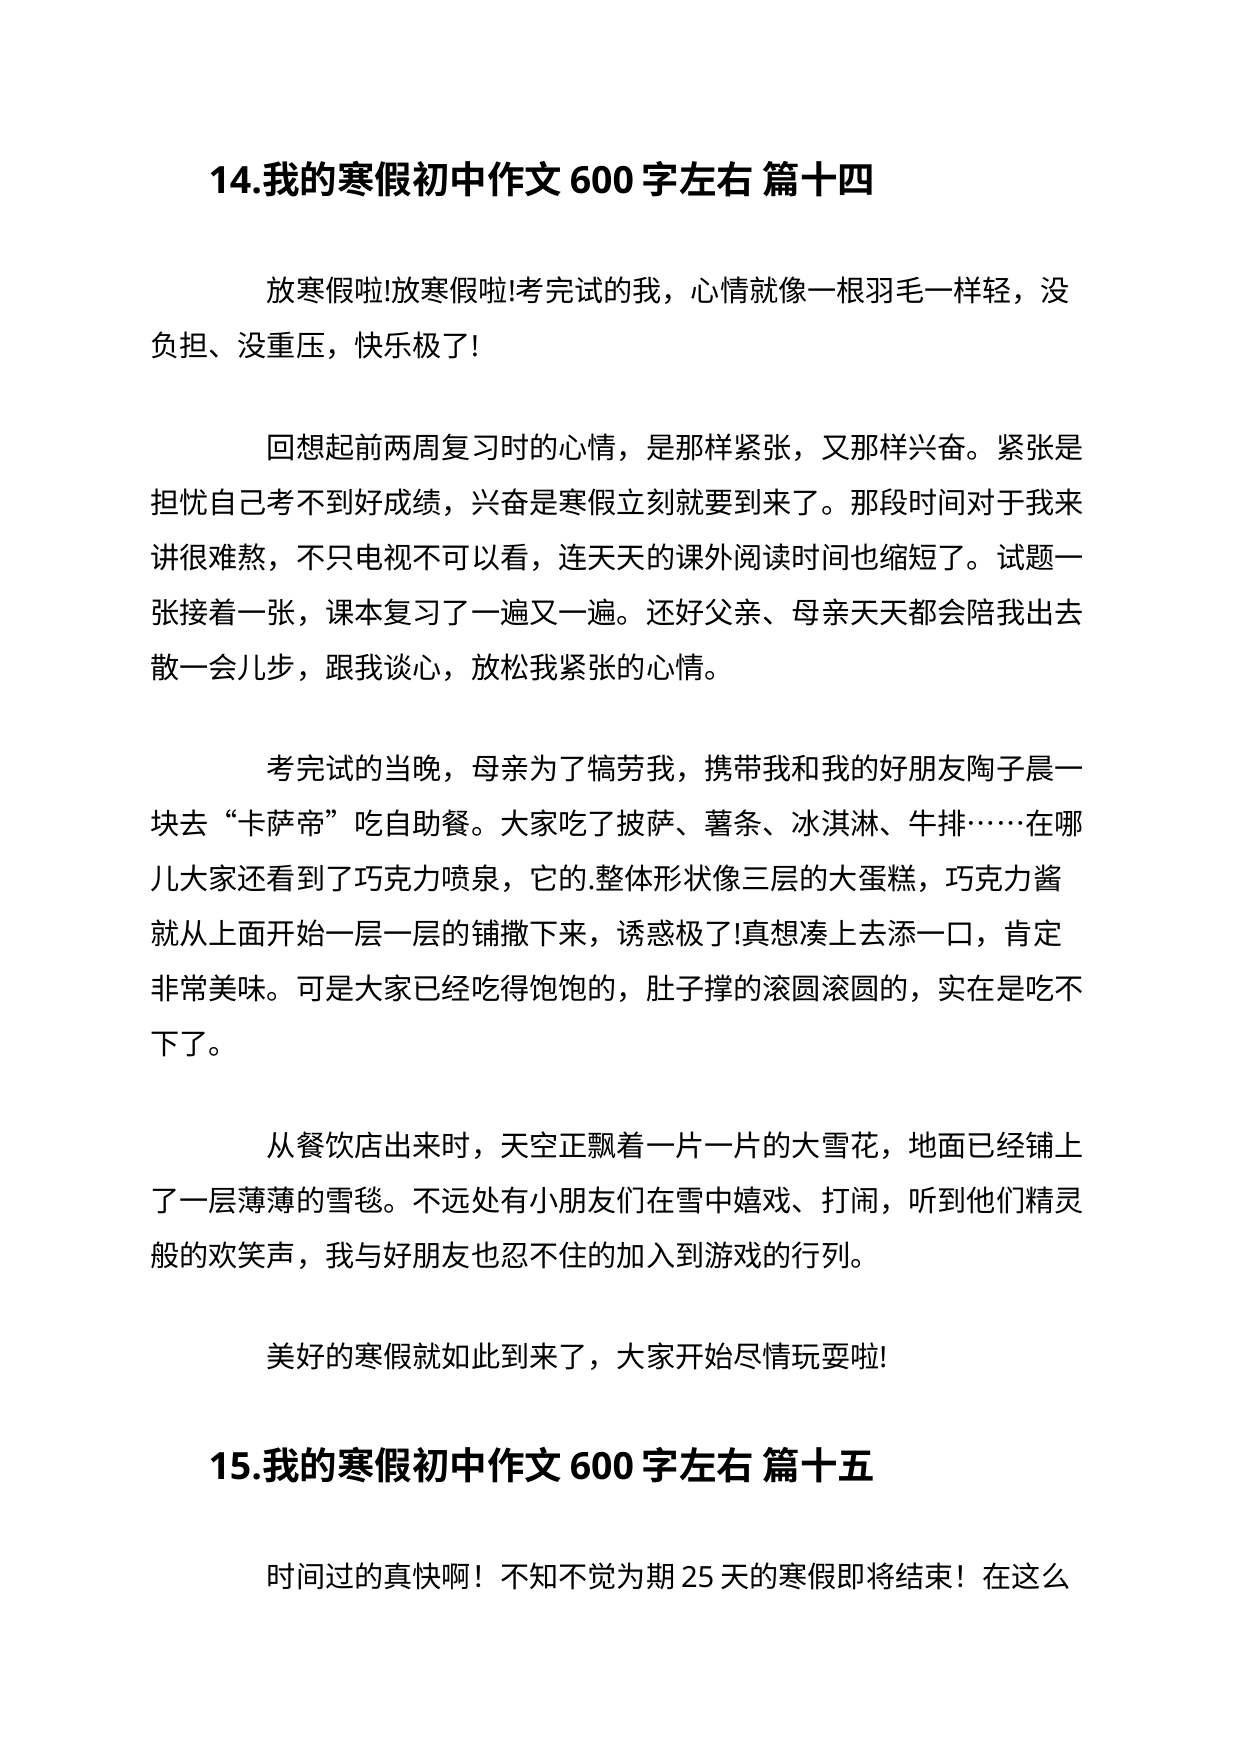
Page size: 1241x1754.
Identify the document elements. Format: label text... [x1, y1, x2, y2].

text 回想起前两周复习时的心情，是那样紧张，又那样兴奋。紧张是担忧自己考不到好成绩，兴奋是寒假立刻就要到来了。那段时间对于我来讲很难熬，不只电视不可以看，连天天的课外阅读时间也缩短了。试题一张接着一张，课本复习了一遍又一遍。还好父亲、母亲天天都会陪我出去散一会儿步，跟我谈心，放松我紧张的心情。 [150, 424, 1090, 686]
text 放寒假啦!放寒假啦!考完试的我，心情就像一根羽毛一样轻，没负担、没重压，快乐极了! [150, 268, 1090, 365]
text 从餐饮店出来时，天空正飘着一片一片的大雪花，地面已经铺上了一层薄薄的雪毯。不远处有小朋友们在雪中嬉戏、打闹，听到他们精灵般的欢笑声，我与好朋友也忍不住的加入到游戏的行列。 [150, 1122, 1090, 1274]
text 15.我的寒假初中作文600字左右 篇十五 [150, 1436, 1090, 1490]
text 14.我的寒假初中作文600字左右 篇十四 [150, 150, 1090, 204]
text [150, 1553, 1090, 1596]
text 美好的寒假就如此到来了，大家开始尽情玩耍啦! [150, 1334, 1090, 1376]
text 考完试的当晚，母亲为了犒劳我，携带我和我的好朋友陶子晨一块去“卡萨帝”吃自助餐。大家吃了披萨、薯条、冰淇淋、牛排……在哪儿大家还看到了巧克力喷泉，它的.整体形状像三层的大蛋糕，巧克力酱就从上面开始一层一层的铺撒下来，诱惑极了!真想凑上去添一口，肯定非常美味。可是大家已经吃得饱饱的，肚子撑的滚圆滚圆的，实在是吃不下了。 [150, 746, 1090, 1063]
